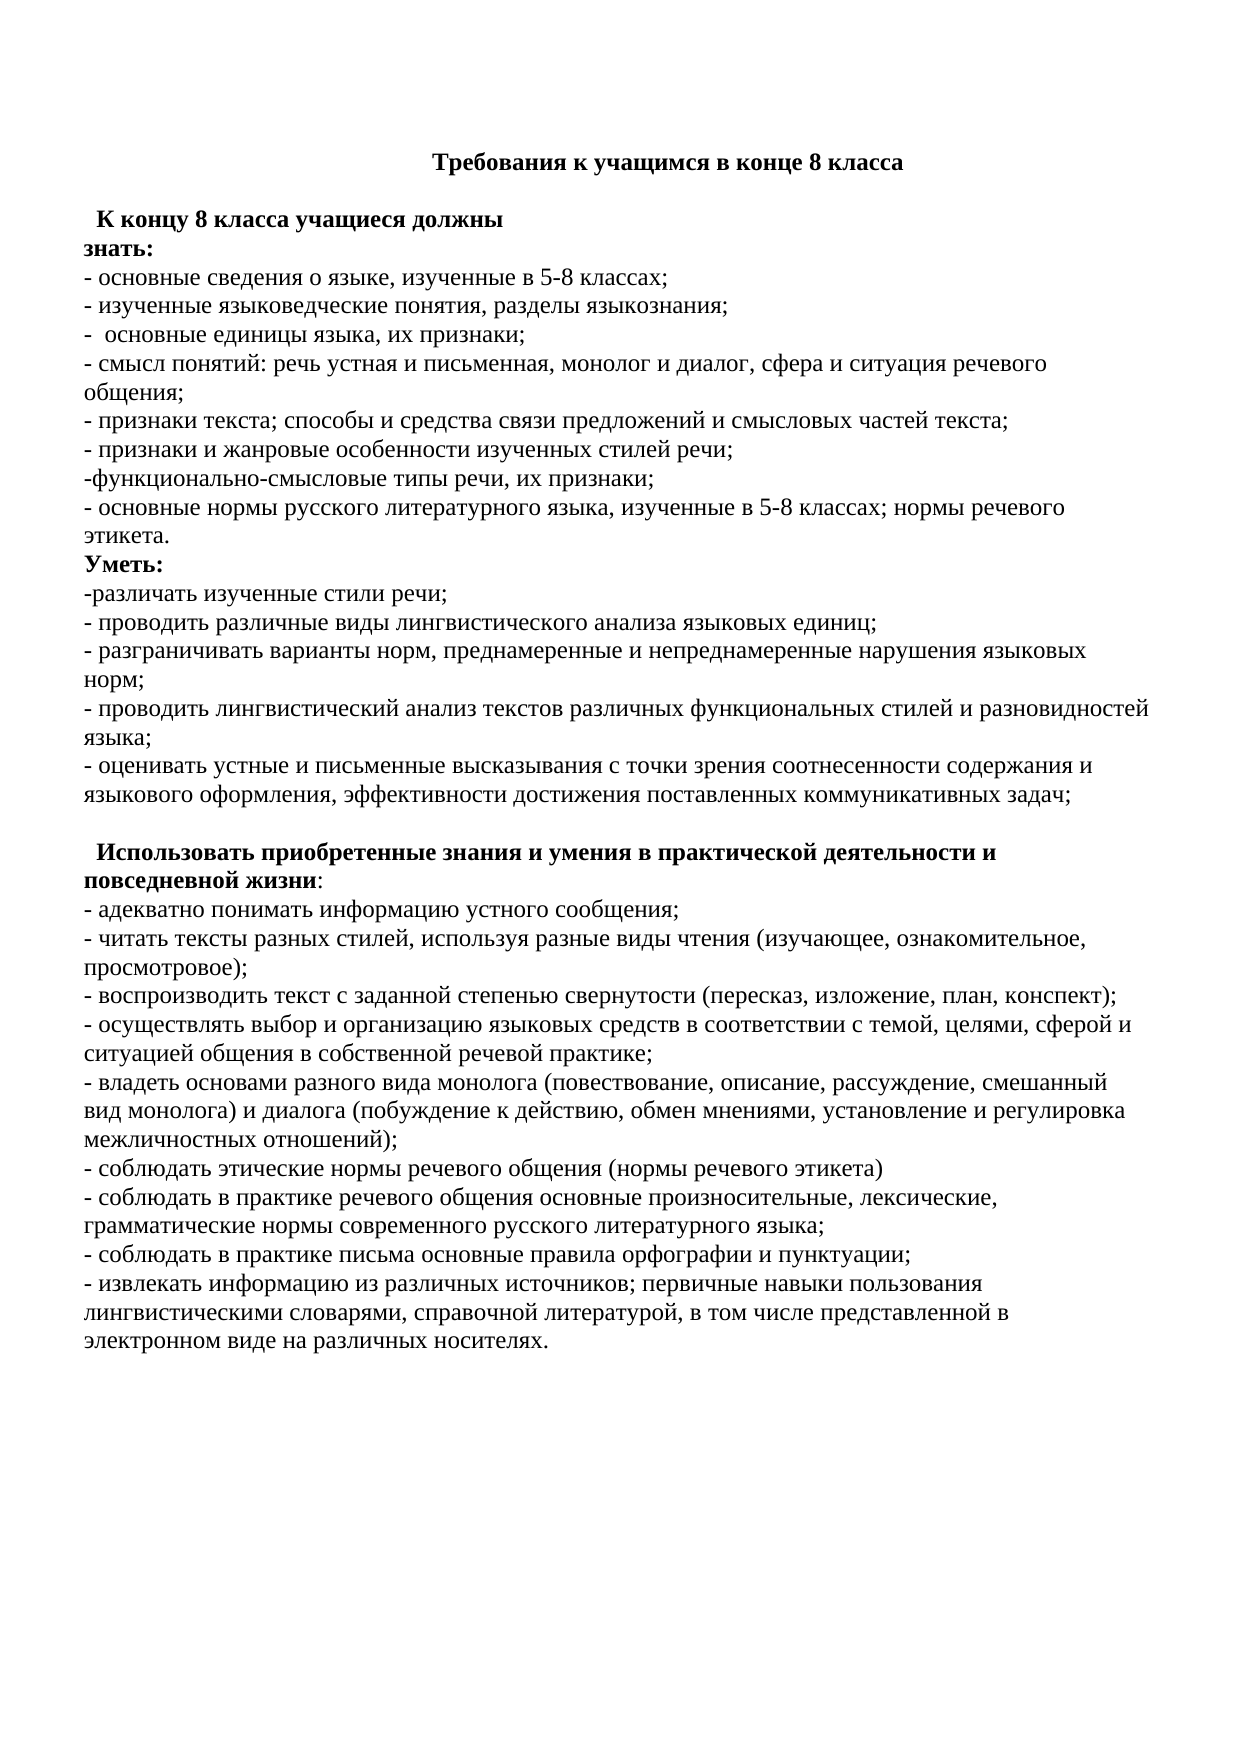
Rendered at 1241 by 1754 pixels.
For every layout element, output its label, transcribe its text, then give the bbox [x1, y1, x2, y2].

text К концу 8 класса учащиеся должны [83, 204, 1152, 233]
text - соблюдать в практике письма основные правила орфографии и пунктуации; [83, 1239, 1152, 1268]
text - владеть основами разного вида монолога (повествование, описание, рассуждение, смешанный вид монолога) и диалога (побуждение к действию, обмен мнениями, установление и регулировка межличностных отношений); [83, 1067, 1152, 1153]
text - признаки текста; способы и средства связи предложений и смысловых частей текста; [83, 406, 1152, 434]
text -различать изученные стили речи; [83, 578, 1152, 607]
text Уметь: [83, 549, 1152, 578]
text - проводить различные виды лингвистического анализа языковых единиц; [83, 607, 1152, 636]
text - смысл понятий: речь устная и письменная, монолог и диалог, сфера и ситуация речевого общения; [83, 348, 1152, 406]
text - разграничивать варианты норм, преднамеренные и непреднамеренные нарушения языковых норм; [83, 636, 1152, 693]
text - соблюдать в практике речевого общения основные произносительные, лексические, грамматические нормы современного русского литературного языка; [83, 1182, 1152, 1239]
text - основные нормы русского литературного языка, изученные в 5-8 классах; нормы речевого этикета. [83, 492, 1152, 549]
text -функционально-смысловые типы речи, их признаки; [83, 463, 1152, 492]
text Требования к учащимся в конце 8 класса [177, 147, 1152, 176]
text - соблюдать этические нормы речевого общения (нормы речевого этикета) [83, 1153, 1152, 1182]
text - осуществлять выбор и организацию языковых средств в соответствии с темой, целями, сферой и ситуацией общения в собственной речевой практике; [83, 1009, 1152, 1067]
text - адекватно понимать информацию устного сообщения; [83, 894, 1152, 923]
text - основные единицы языка, их признаки; [83, 319, 1152, 348]
text знать: [83, 233, 1152, 262]
text - оценивать устные и письменные высказывания с точки зрения соотнесенности содержания и языкового оформления, эффективности достижения поставленных коммуникативных задач; [83, 751, 1152, 808]
text - читать тексты разных стилей, используя разные виды чтения (изучающее, ознакомительное, просмотровое); [83, 923, 1152, 981]
text - признаки и жанровые особенности изученных стилей речи; [83, 434, 1152, 463]
text - извлекать информацию из различных источников; первичные навыки пользования лингвистическими словарями, справочной литературой, в том числе представленной в электронном виде на различных носителях. [83, 1268, 1152, 1354]
text - изученные языковедческие понятия, разделы языкознания; [83, 291, 1152, 319]
text - воспроизводить текст с заданной степенью свернутости (пересказ, изложение, план, конспект); [83, 981, 1152, 1009]
text - основные сведения о языке, изученные в 5-8 классах; [83, 262, 1152, 291]
text - проводить лингвистический анализ текстов различных функциональных стилей и разновидностей языка; [83, 693, 1152, 751]
text Использовать приобретенные знания и умения в практической деятельности и повседневной жизни: [83, 837, 1152, 894]
